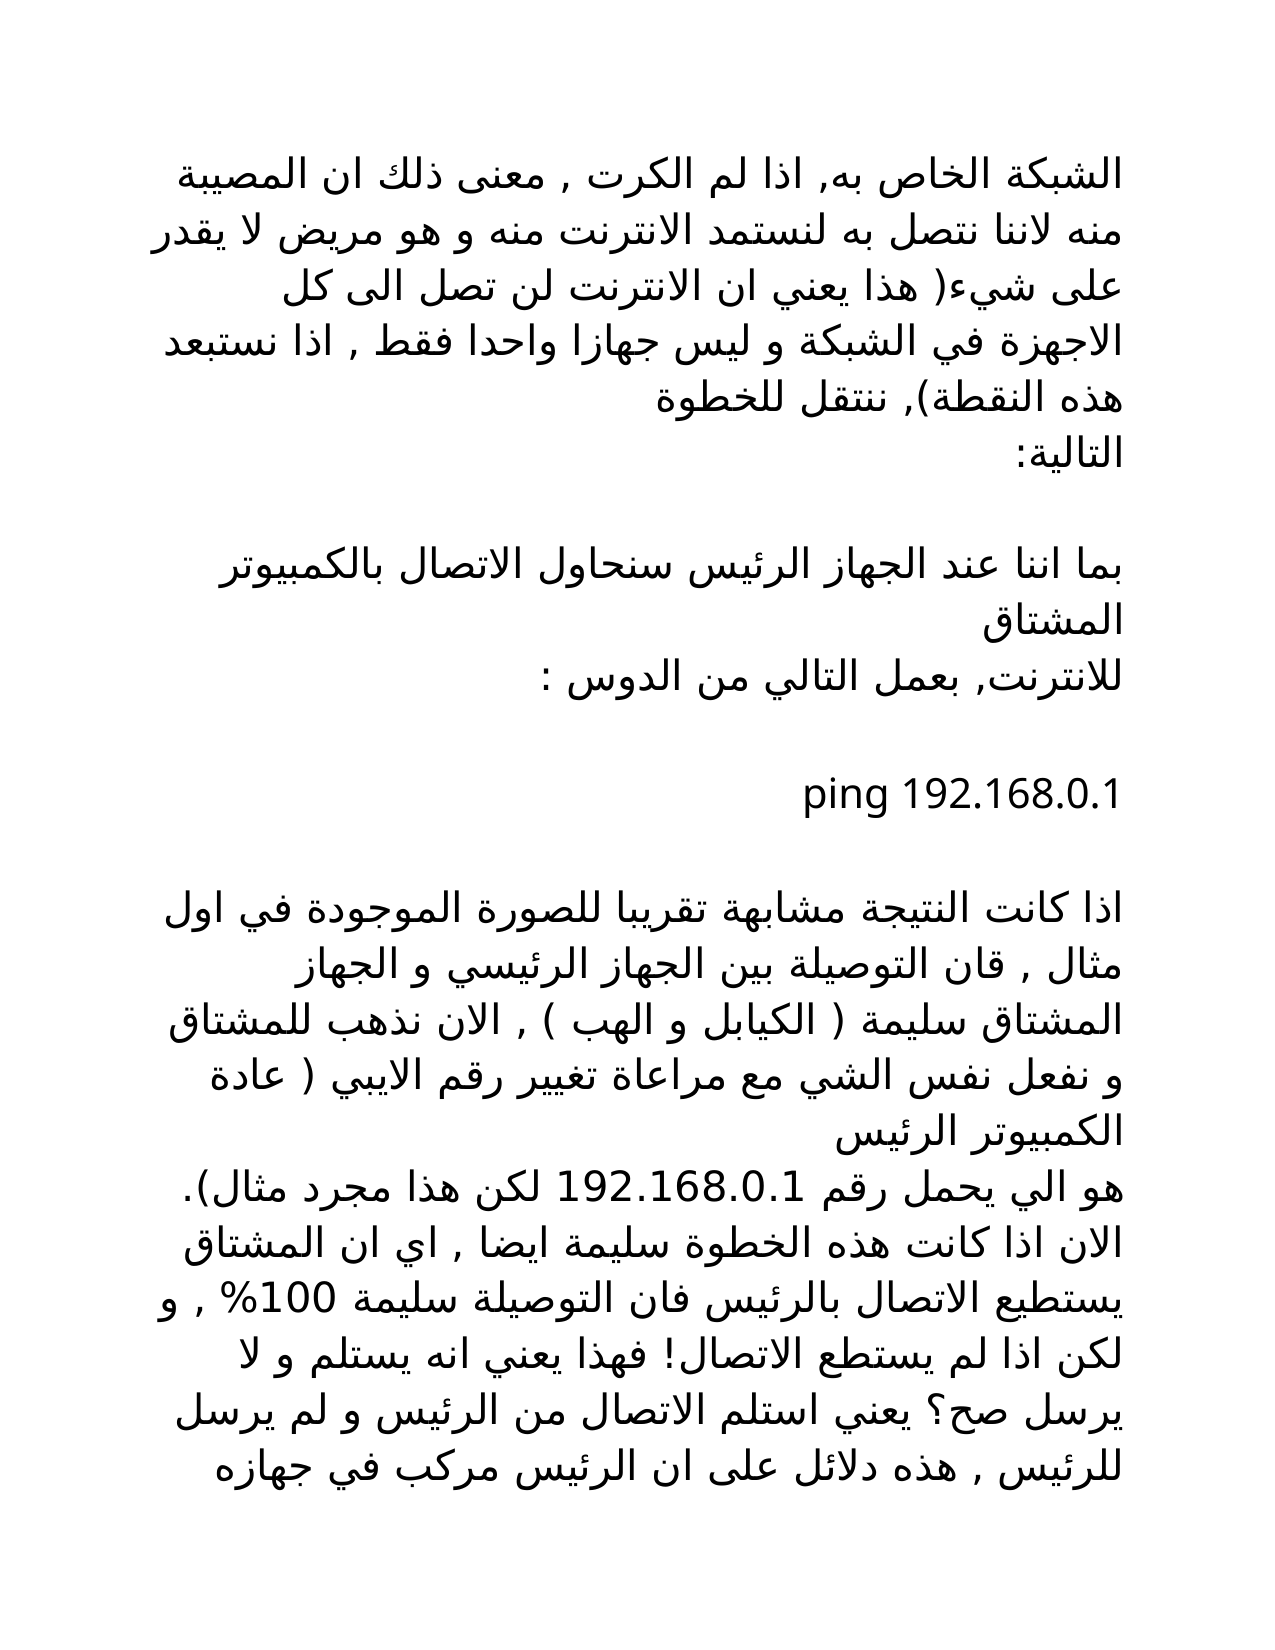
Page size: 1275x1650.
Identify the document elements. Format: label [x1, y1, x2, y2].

text [150, 150, 1125, 1490]
